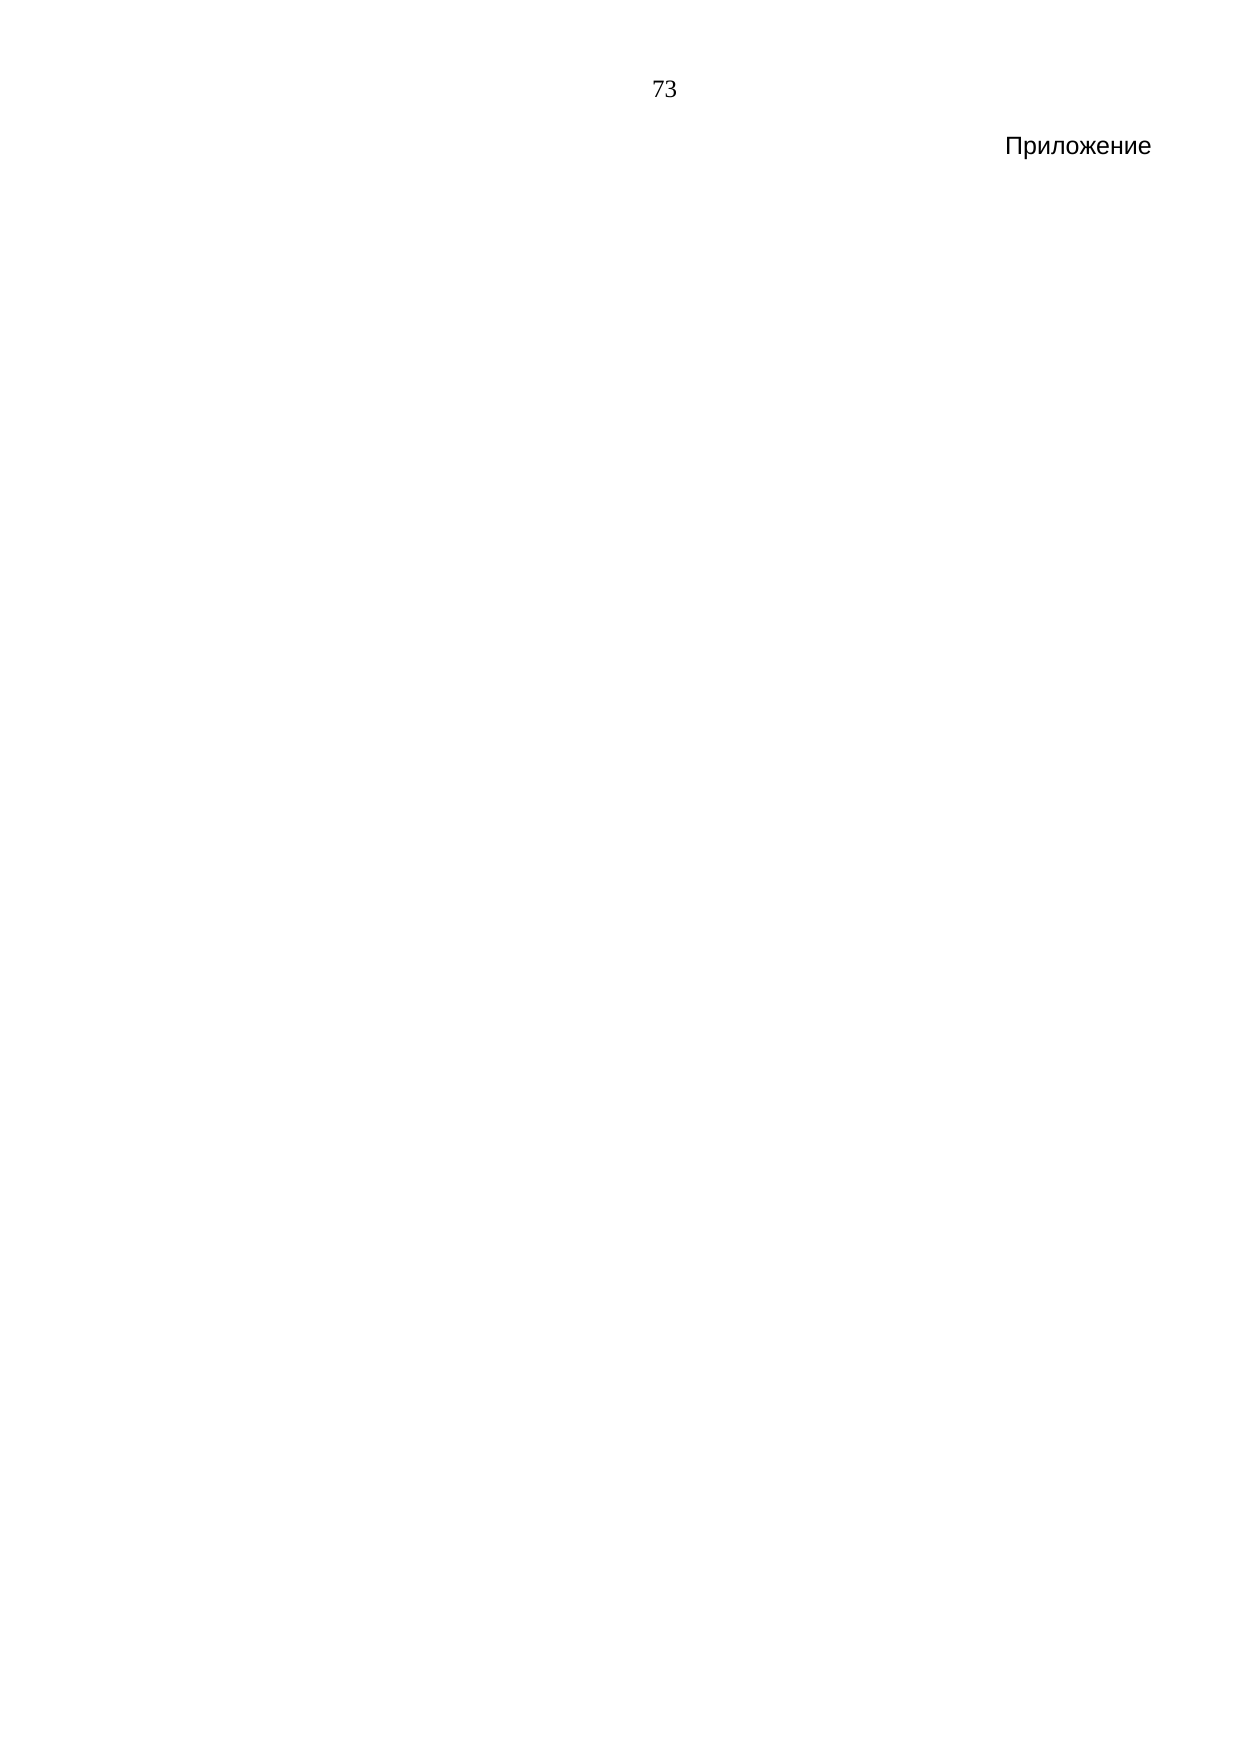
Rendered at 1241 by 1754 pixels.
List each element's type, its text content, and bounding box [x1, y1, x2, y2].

text Приложение [177, 131, 1152, 160]
